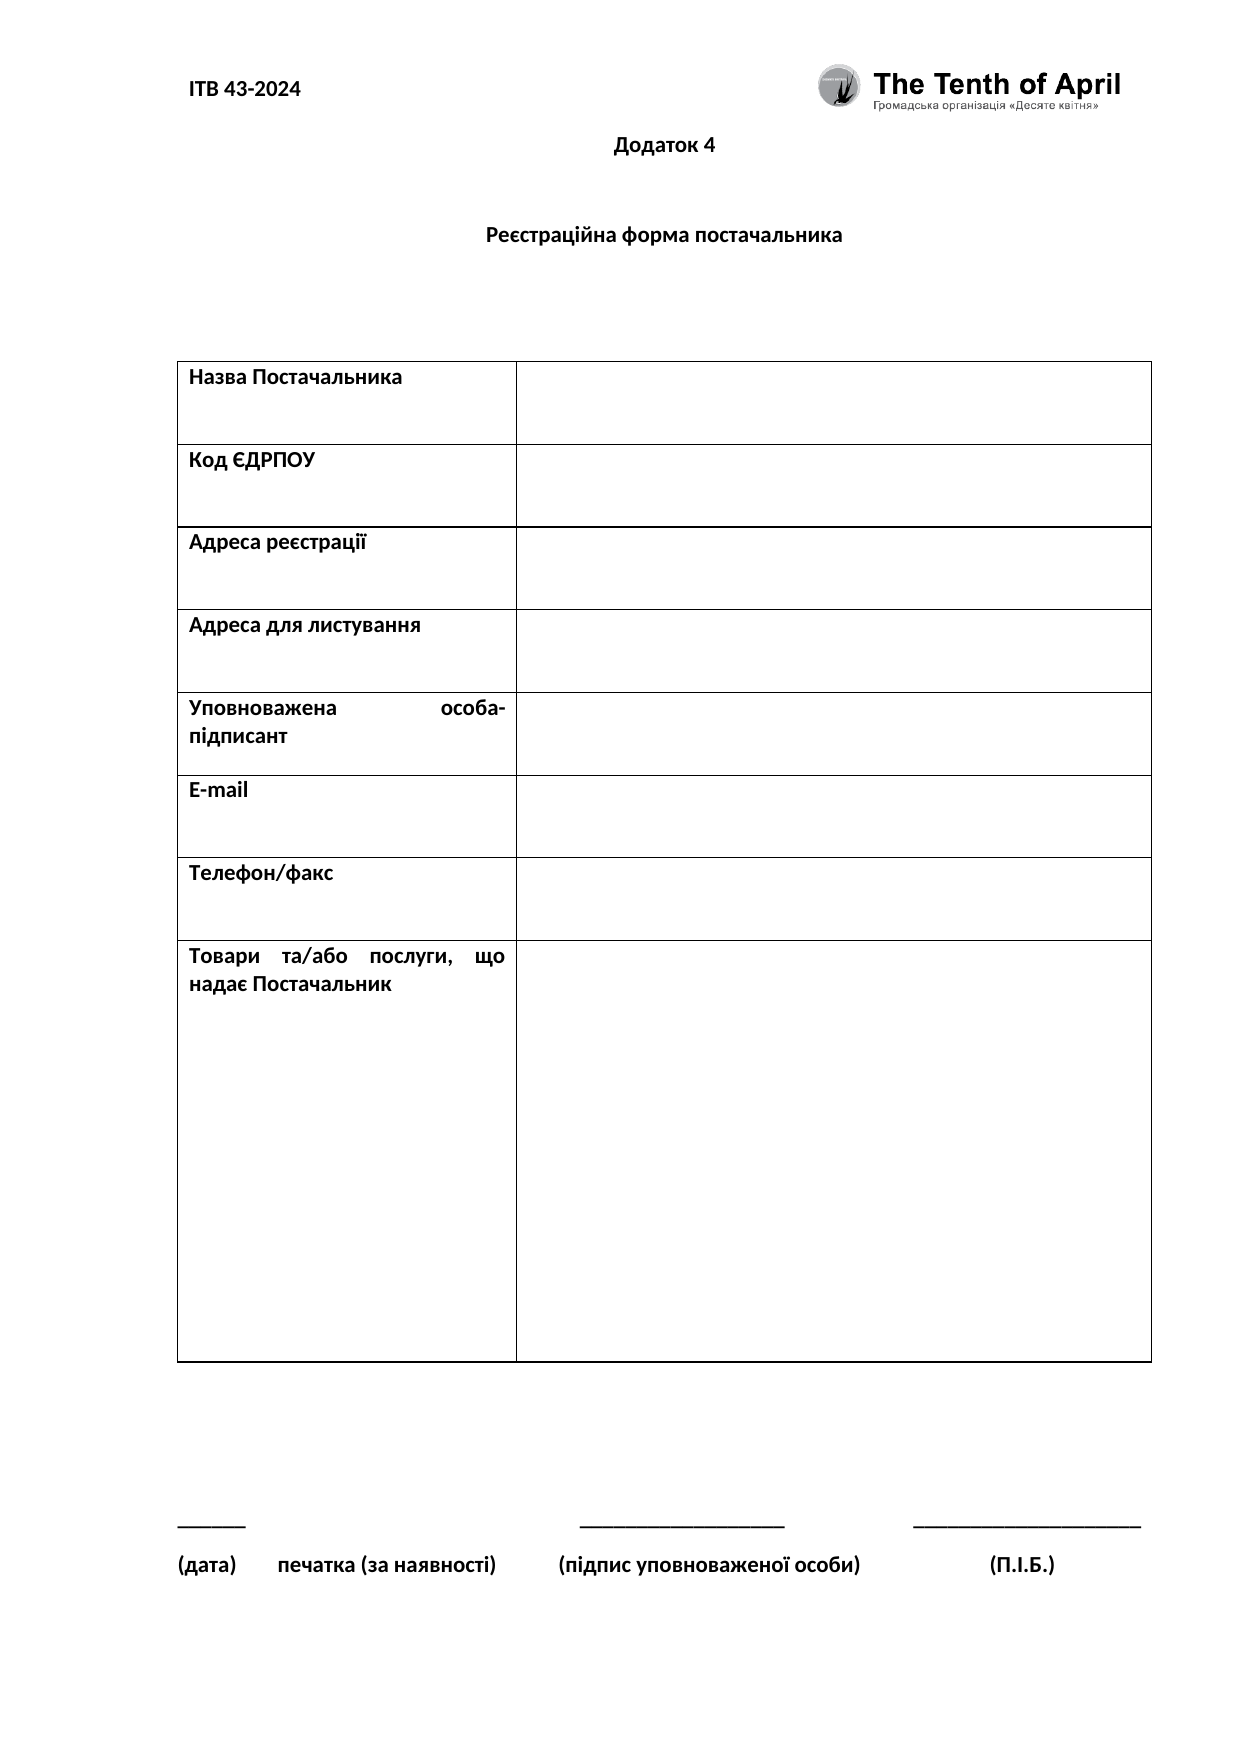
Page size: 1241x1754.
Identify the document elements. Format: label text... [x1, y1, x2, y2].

text ______ __________________ ____________________ [177, 1503, 1152, 1531]
table_cell [517, 528, 1151, 609]
table_cell Адреса для листування [178, 610, 516, 692]
picture [785, 25, 1152, 130]
table_cell Телефон/факс [178, 858, 516, 940]
table_header Назва Постачальника [178, 362, 516, 444]
table_cell Код ЄДРПОУ [178, 445, 516, 526]
table_cell [517, 858, 1151, 940]
table_cell [517, 610, 1151, 692]
text Додаток 4 Реєстраційна форма постачальника [177, 130, 1152, 248]
text (дата) печатка (за наявності) (підпис уповноваженої особи) (П.І.Б.) [177, 1550, 1152, 1578]
table_header [517, 362, 1151, 444]
table_cell Уповноважена особа-підписант [178, 693, 516, 774]
table_cell [517, 941, 1151, 1361]
table_cell E-mail [178, 776, 516, 857]
table_cell Адреса реєстрації [178, 528, 516, 609]
table_cell [517, 776, 1151, 857]
table_cell [517, 445, 1151, 526]
table_cell [517, 693, 1151, 774]
table_cell Товари та/або послуги, що надає Постачальник [178, 941, 516, 1361]
